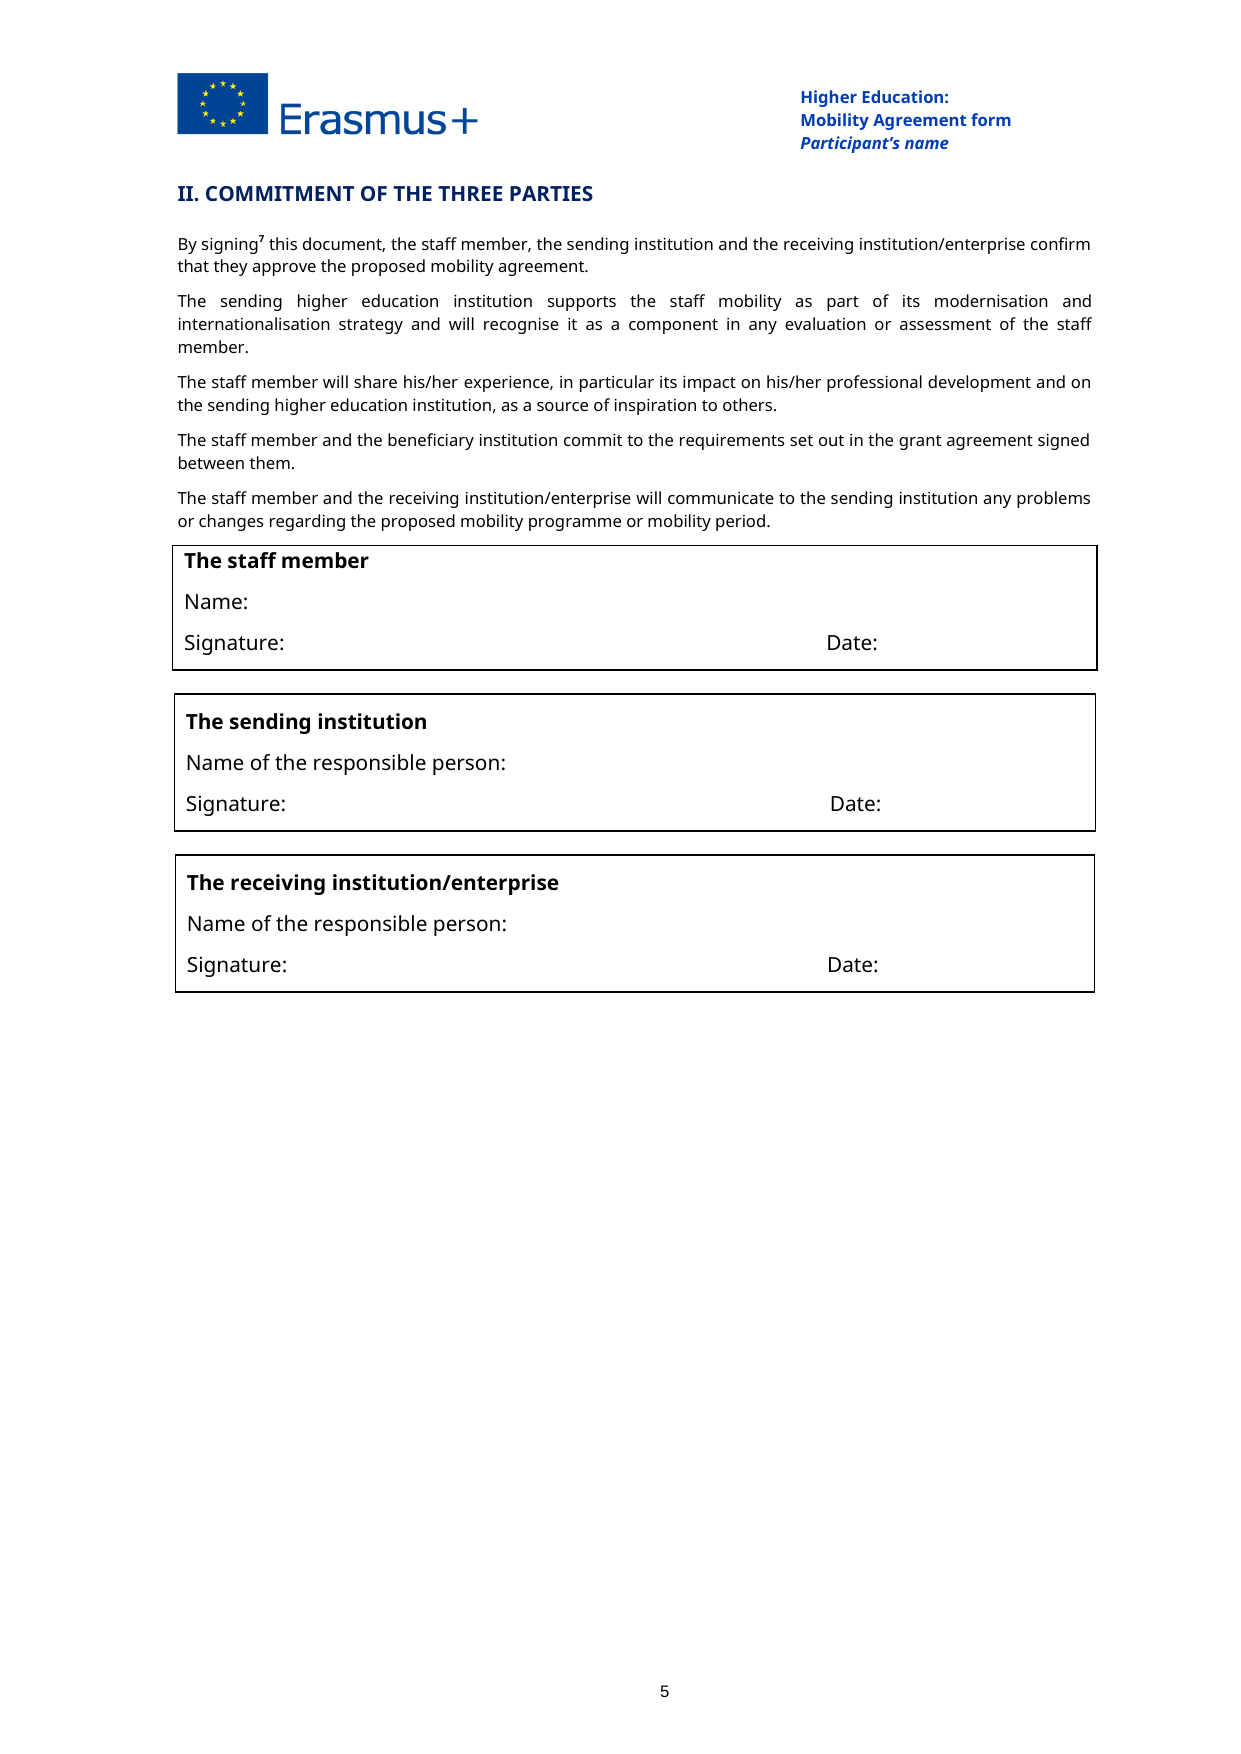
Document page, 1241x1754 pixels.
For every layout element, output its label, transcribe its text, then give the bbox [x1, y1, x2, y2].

text The sending higher education institution supports the staff mobility as part of its modernisation and internationalisation strategy and will recognise it as a component in any evaluation or assessment of the staff member. [177, 290, 1092, 358]
text The staff member and the receiving institution/enterprise will communicate to the sending institution any problems or changes regarding the proposed mobility programme or mobility period. [177, 487, 1092, 532]
table_header The sending institution Name of the responsible person: Signature: Date: [175, 695, 1095, 830]
text II. COMMITMENT OF THE THREE PARTIES [177, 179, 1092, 207]
text By signing this document, the staff member, the sending institution and the receiving institution/enterprise confirm that they approve the proposed mobility agreement. [177, 232, 1092, 278]
picture [177, 73, 478, 135]
text The staff member and the beneficiary institution commit to the requirements set out in the grant agreement signed between them. [177, 429, 1092, 474]
table_header The staff member Name: Signature: Date: [173, 546, 1096, 669]
text The staff member will share his/her experience, in particular its impact on his/her professional development and on the sending higher education institution, as a source of inspiration to others. [177, 371, 1092, 416]
table_header The receiving institution/enterprise Name of the responsible person: Signature: Date: [176, 856, 1094, 991]
